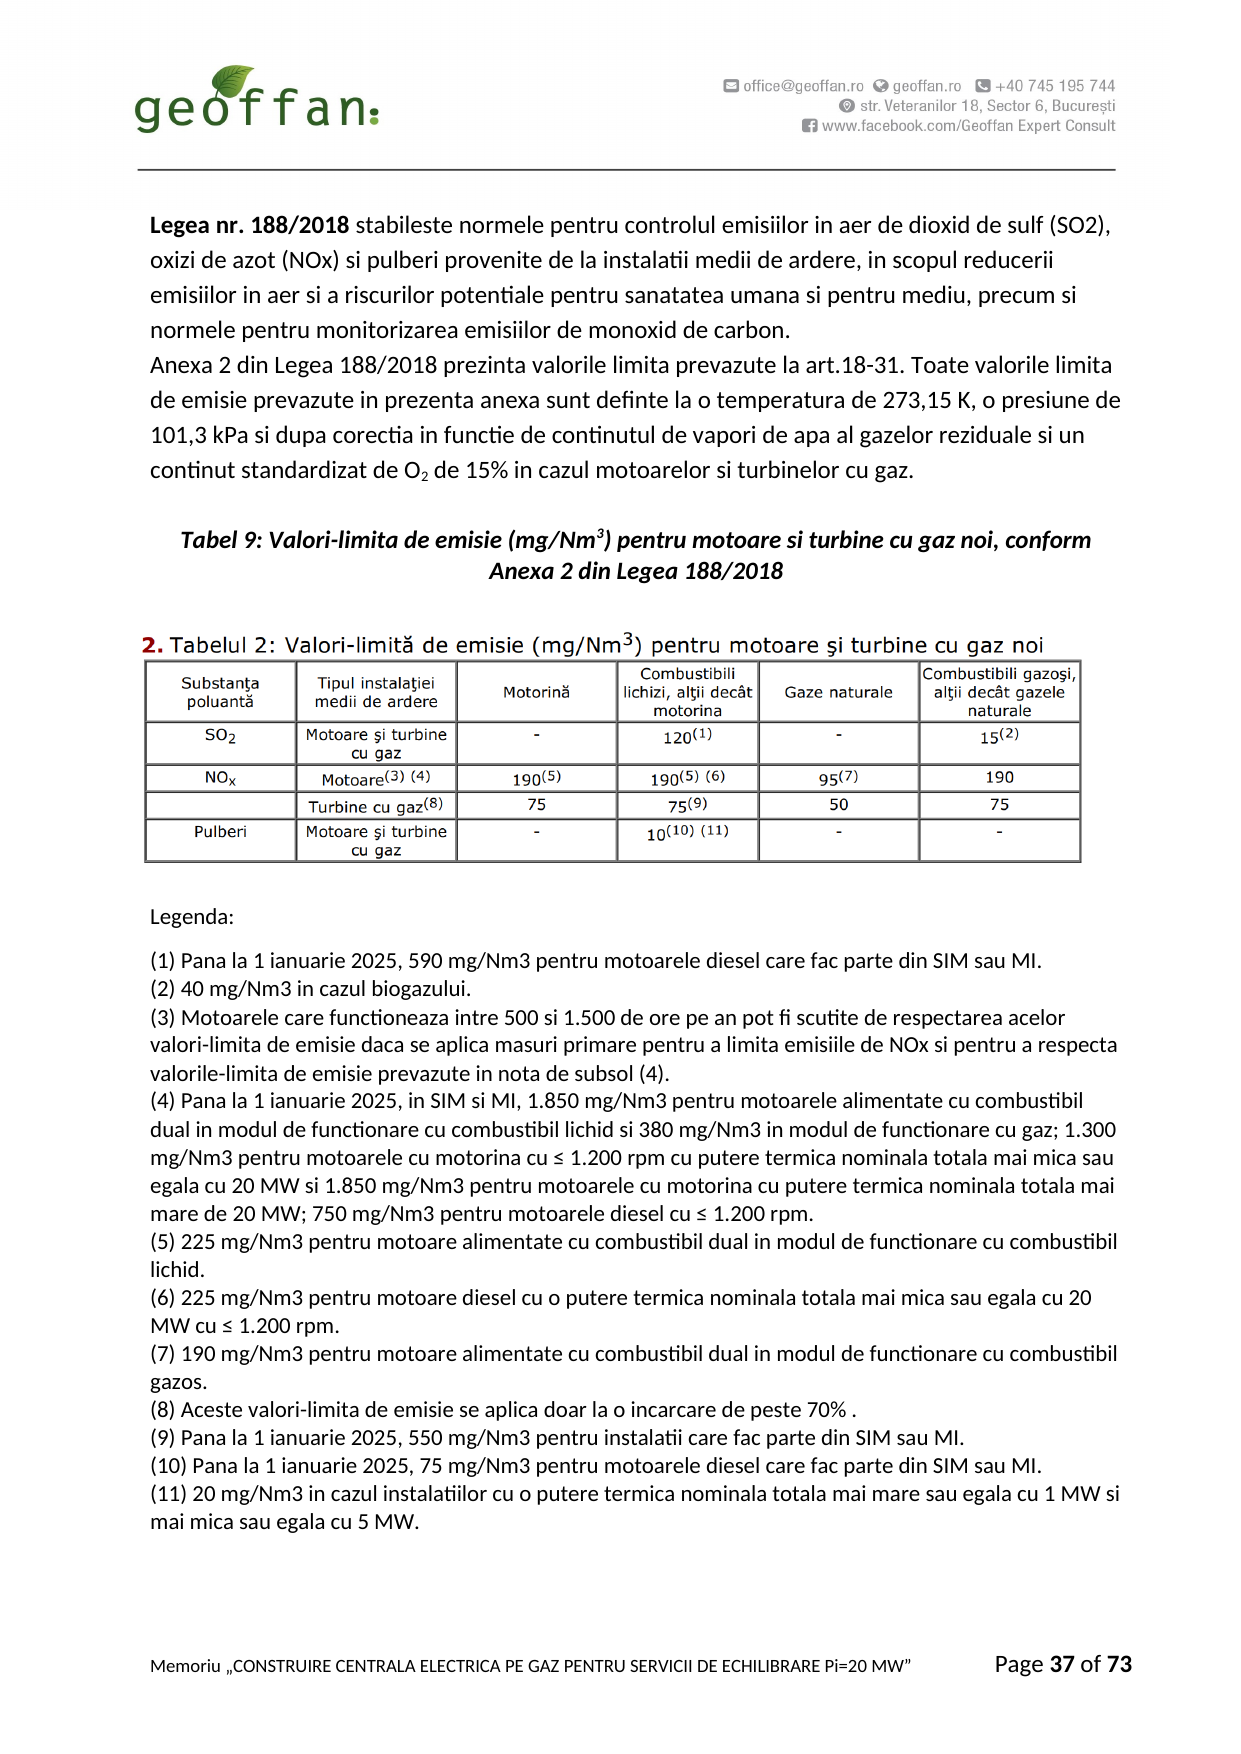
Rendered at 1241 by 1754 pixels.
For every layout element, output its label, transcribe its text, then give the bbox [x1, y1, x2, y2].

text (3) Motoarele care functioneaza intre 500 si 1.500 de ore pe an pot fi scutite de respectarea acelor valori-limita de emisie daca se aplica masuri primare pentru a limita emisiile de NOx si pentru a respecta valorile-limita de emisie prevazute in nota de subsol (4). [150, 1003, 1125, 1087]
text Legea nr. 188/2018 stabileste normele pentru controlul emisiilor in aer de dioxid de sulf (SO2), oxizi de azot (NOx) si pulberi provenite de la instalatii medii de ardere, in scopul reducerii emisiilor in aer si a riscurilor potentiale pentru sanatatea umana si pentru mediu, precum si normele pentru monitorizarea emisiilor de monoxid de carbon. [150, 210, 1125, 345]
text (6) 225 mg/Nm3 pentru motoare diesel cu o putere termica nominala totala mai mica sau egala cu 20 MW cu ≤ 1.200 rpm. [150, 1283, 1125, 1339]
text (9) Pana la 1 ianuarie 2025, 550 mg/Nm3 pentru instalatii care fac parte din SIM sau MI. [150, 1423, 1125, 1451]
text Anexa 2 din Legea 188/2018 prezinta valorile limita prevazute la art.18-31. Toate valorile limita de emisie prevazute in prezenta anexa sunt definte la o temperatura de 273,15 K, o presiune de 101,3 kPa si dupa corectia in functie de continutul de vapori de apa al gazelor reziduale si un continut standardizat de O2 de 15% in cazul motoarelor si turbinelor cu gaz. [150, 349, 1125, 485]
text (7) 190 mg/Nm3 pentru motoare alimentate cu combustibil dual in modul de functionare cu combustibil gazos. [150, 1339, 1125, 1395]
text (10) Pana la 1 ianuarie 2025, 75 mg/Nm3 pentru motoarele diesel care fac parte din SIM sau MI. [150, 1451, 1125, 1479]
text (2) 40 mg/Nm3 in cazul biogazului. [150, 974, 1125, 1003]
picture [0, 0, 1171, 210]
text (1) Pana la 1 ianuarie 2025, 590 mg/Nm3 pentru motoarele diesel care fac parte din SIM sau MI. [150, 947, 1125, 974]
text (8) Aceste valori-limita de emisie se aplica doar la o incarcare de peste 70% . [150, 1395, 1125, 1423]
picture [125, 630, 1100, 877]
text Tabel 9: Valori-limita de emisie (mg/Nm3) pentru motoare si turbine cu gaz noi, conform Anexa 2 din Legea 188/2018 [150, 524, 1125, 585]
text (5) 225 mg/Nm3 pentru motoare alimentate cu combustibil dual in modul de functionare cu combustibil lichid. [150, 1227, 1125, 1283]
text (4) Pana la 1 ianuarie 2025, in SIM si MI, 1.850 mg/Nm3 pentru motoarele alimentate cu combustibil dual in modul de functionare cu combustibil lichid si 380 mg/Nm3 in modul de functionare cu gaz; 1.300 mg/Nm3 pentru motoarele cu motorina cu ≤ 1.200 rpm cu putere termica nominala totala mai mica sau egala cu 20 MW si 1.850 mg/Nm3 pentru motoarele cu motorina cu putere termica nominala totala mai mare de 20 MW; 750 mg/Nm3 pentru motoarele diesel cu ≤ 1.200 rpm. [150, 1087, 1125, 1227]
text (11) 20 mg/Nm3 in cazul instalatiilor cu o putere termica nominala totala mai mare sau egala cu 1 MW si mai mica sau egala cu 5 MW. [150, 1479, 1125, 1535]
